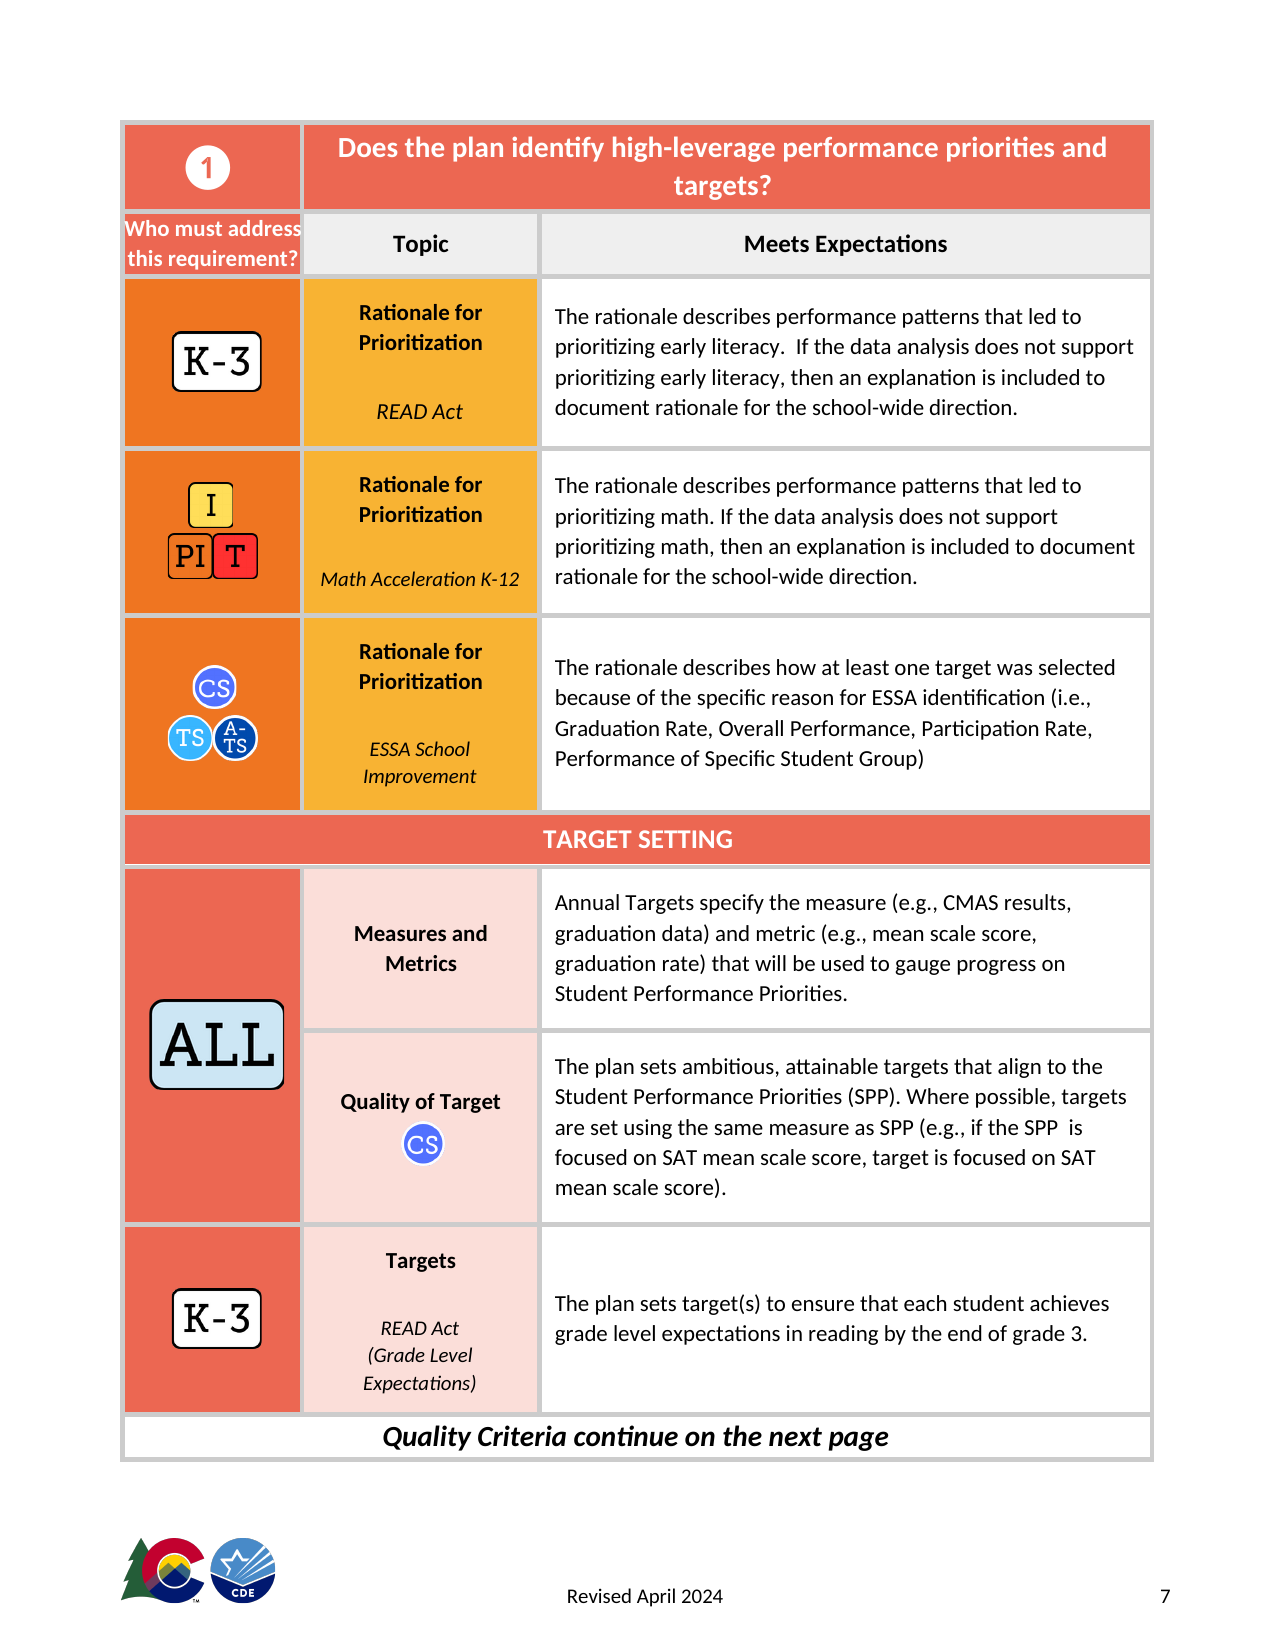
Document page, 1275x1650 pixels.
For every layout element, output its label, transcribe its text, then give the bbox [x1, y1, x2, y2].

table_cell The rationale describes performance patterns that led to prioritizing math. If the data analysis does not support prioritizing math, then an explanation is included to document rationale for the school-wide direction. [542, 451, 1150, 613]
table_cell Rationale for Prioritization READ Act [304, 279, 537, 446]
table_cell [125, 869, 300, 1222]
table_cell Targets READ Act (Grade Level Expectations) [304, 1227, 537, 1412]
table_cell Measures and Metrics [304, 869, 537, 1028]
table_cell [125, 451, 300, 613]
picture [171, 331, 262, 392]
table_cell The plan sets target(s) to ensure that each student achieves grade level expectations in reading by the end of grade 3. [542, 1227, 1150, 1412]
table_cell Rationale for Prioritization ESSA School Improvement [304, 618, 537, 810]
table_cell The plan sets ambitious, attainable targets that align to the Student Performance Priorities (SPP). Where possible, targets are set using the same measure as SPP (e.g., if the SPP is focused on SAT mean scale score, target is focused on SAT mean scale score). [542, 1033, 1150, 1222]
table_cell [125, 618, 300, 810]
table_header ❶ [125, 125, 300, 209]
table_cell Who must address this requirement? [125, 214, 300, 274]
picture [401, 1121, 445, 1166]
picture [149, 999, 285, 1090]
picture [188, 482, 233, 528]
table_header Does the plan identify high-leverage performance priorities and targets? [304, 125, 1150, 209]
table_cell The rationale describes performance patterns that led to prioritizing early literacy. If the data analysis does not support prioritizing early literacy, then an explanation is included to document rationale for the school-wide direction. [542, 279, 1150, 446]
table_cell Meets Expectations [542, 214, 1150, 274]
picture [192, 665, 237, 709]
table_cell [125, 279, 300, 446]
table_cell Topic [304, 214, 537, 274]
table_cell Annual Targets specify the measure (e.g., CMAS results, graduation data) and metric (e.g., mean scale score, graduation rate) that will be used to gauge progress on Student Performance Priorities. [542, 869, 1150, 1028]
table_cell TARGET SETTING [125, 815, 1150, 864]
picture [120, 1538, 276, 1604]
picture [171, 1288, 262, 1349]
picture [167, 533, 258, 579]
table_cell Quality of Target [304, 1033, 537, 1222]
table_cell [125, 1227, 300, 1412]
picture [167, 715, 258, 761]
table_cell The rationale describes how at least one target was selected because of the specific reason for ESSA identification (i.e., Graduation Rate, Overall Performance, Participation Rate, Performance of Specific Student Group) [542, 618, 1150, 810]
table_cell Rationale for Prioritization Math Acceleration K-12 [304, 451, 537, 613]
